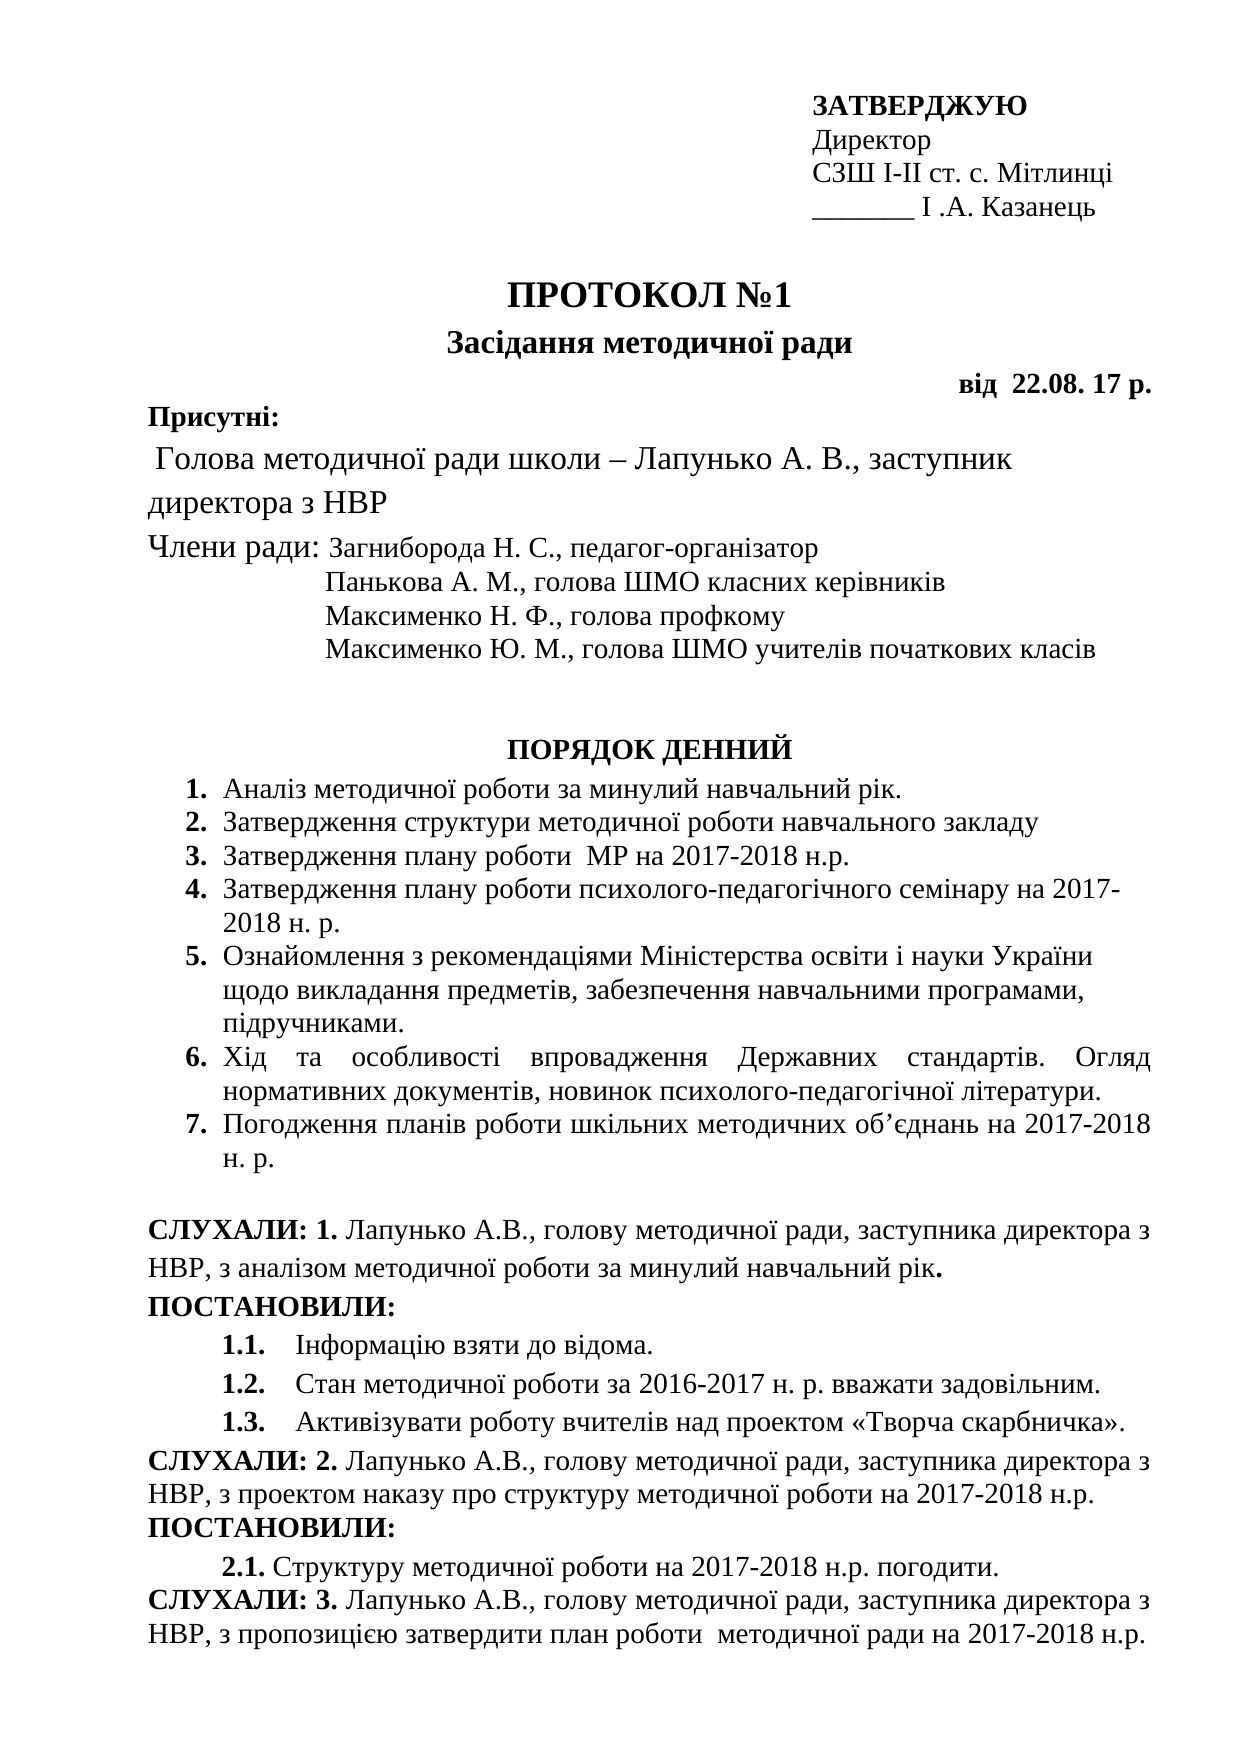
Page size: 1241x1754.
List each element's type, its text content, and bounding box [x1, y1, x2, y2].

list Затвердження структури методичної роботи навчального закладу [185, 804, 1152, 838]
text ПОСТАНОВИЛИ: [148, 1289, 1152, 1322]
list Затвердження плану роботи МР на 2017-2018 н.р. [185, 838, 1152, 871]
list Інформацію взяти до відома. [221, 1327, 1152, 1361]
text СЗШ І-ІІ ст. с. Мітлинці [148, 156, 1152, 189]
text Засідання методичної ради [148, 322, 1152, 360]
text від 22.08. 17 р. [148, 366, 1152, 399]
list Ознайомлення з рекомендаціями Міністерства освіти і науки України щодо викладання предметів, забезпечення навчальними програмами, підручниками. [185, 938, 1152, 1039]
text СЛУХАЛИ: 1. Лапунько А.В., голову методичної ради, заступника директора з НВР, з аналізом методичної роботи за минулий навчальний рік. [148, 1212, 1152, 1284]
text ПОРЯДОК ДЕННИЙ [148, 732, 1152, 766]
text Директор [148, 122, 1152, 156]
text _______ І .А. Казанець [148, 189, 1152, 223]
text ПОСТАНОВИЛИ: [148, 1510, 1152, 1544]
text СЛУХАЛИ: 3. Лапунько А.В., голову методичної ради, заступника директора з НВР, з пропозицією затвердити план роботи методичної ради на 2017-2018 н.р. [148, 1582, 1152, 1649]
text Максименко Н. Ф., голова профкому [148, 598, 1152, 632]
list Затвердження плану роботи психолого-педагогічного семінару на 2017-2018 н. р. [185, 871, 1152, 938]
text Голова методичної ради школи – Лапунько А. В., заступник директора з НВР [148, 438, 1152, 520]
text Панькова А. М., голова ШМО класних керівників [148, 564, 1152, 598]
text СЛУХАЛИ: 2. Лапунько А.В., голову методичної ради, заступника директора з НВР, з проектом наказу про структуру методичної роботи на 2017-2018 н.р. [148, 1443, 1152, 1510]
text Максименко Ю. М., голова ШМО учителів початкових класів [148, 632, 1152, 665]
list Погодження планів роботи шкільних методичних об’єднань на 2017-2018 н. р. [185, 1106, 1152, 1173]
text ЗАТВЕРДЖУЮ [148, 88, 1152, 122]
text 2.1. Структуру методичної роботи на 2017-2018 н.р. погодити. [221, 1549, 1152, 1582]
text Присутні: [148, 399, 1152, 433]
list Активізувати роботу вчителів над проектом «Творча скарбничка». [221, 1404, 1152, 1438]
text Члени ради: Загниборода Н. С., педагог-організатор [148, 526, 1152, 564]
text ПРОТОКОЛ №1 [148, 272, 1152, 315]
list Стан методичної роботи за 2016-2017 н. р. вважати задовільним. [221, 1366, 1152, 1399]
list Хід та особливості впровадження Державних стандартів. Огляд нормативних документів, новинок психолого-педагогічної літератури. [185, 1039, 1152, 1106]
list Аналіз методичної роботи за минулий навчальний рік. [185, 771, 1152, 804]
